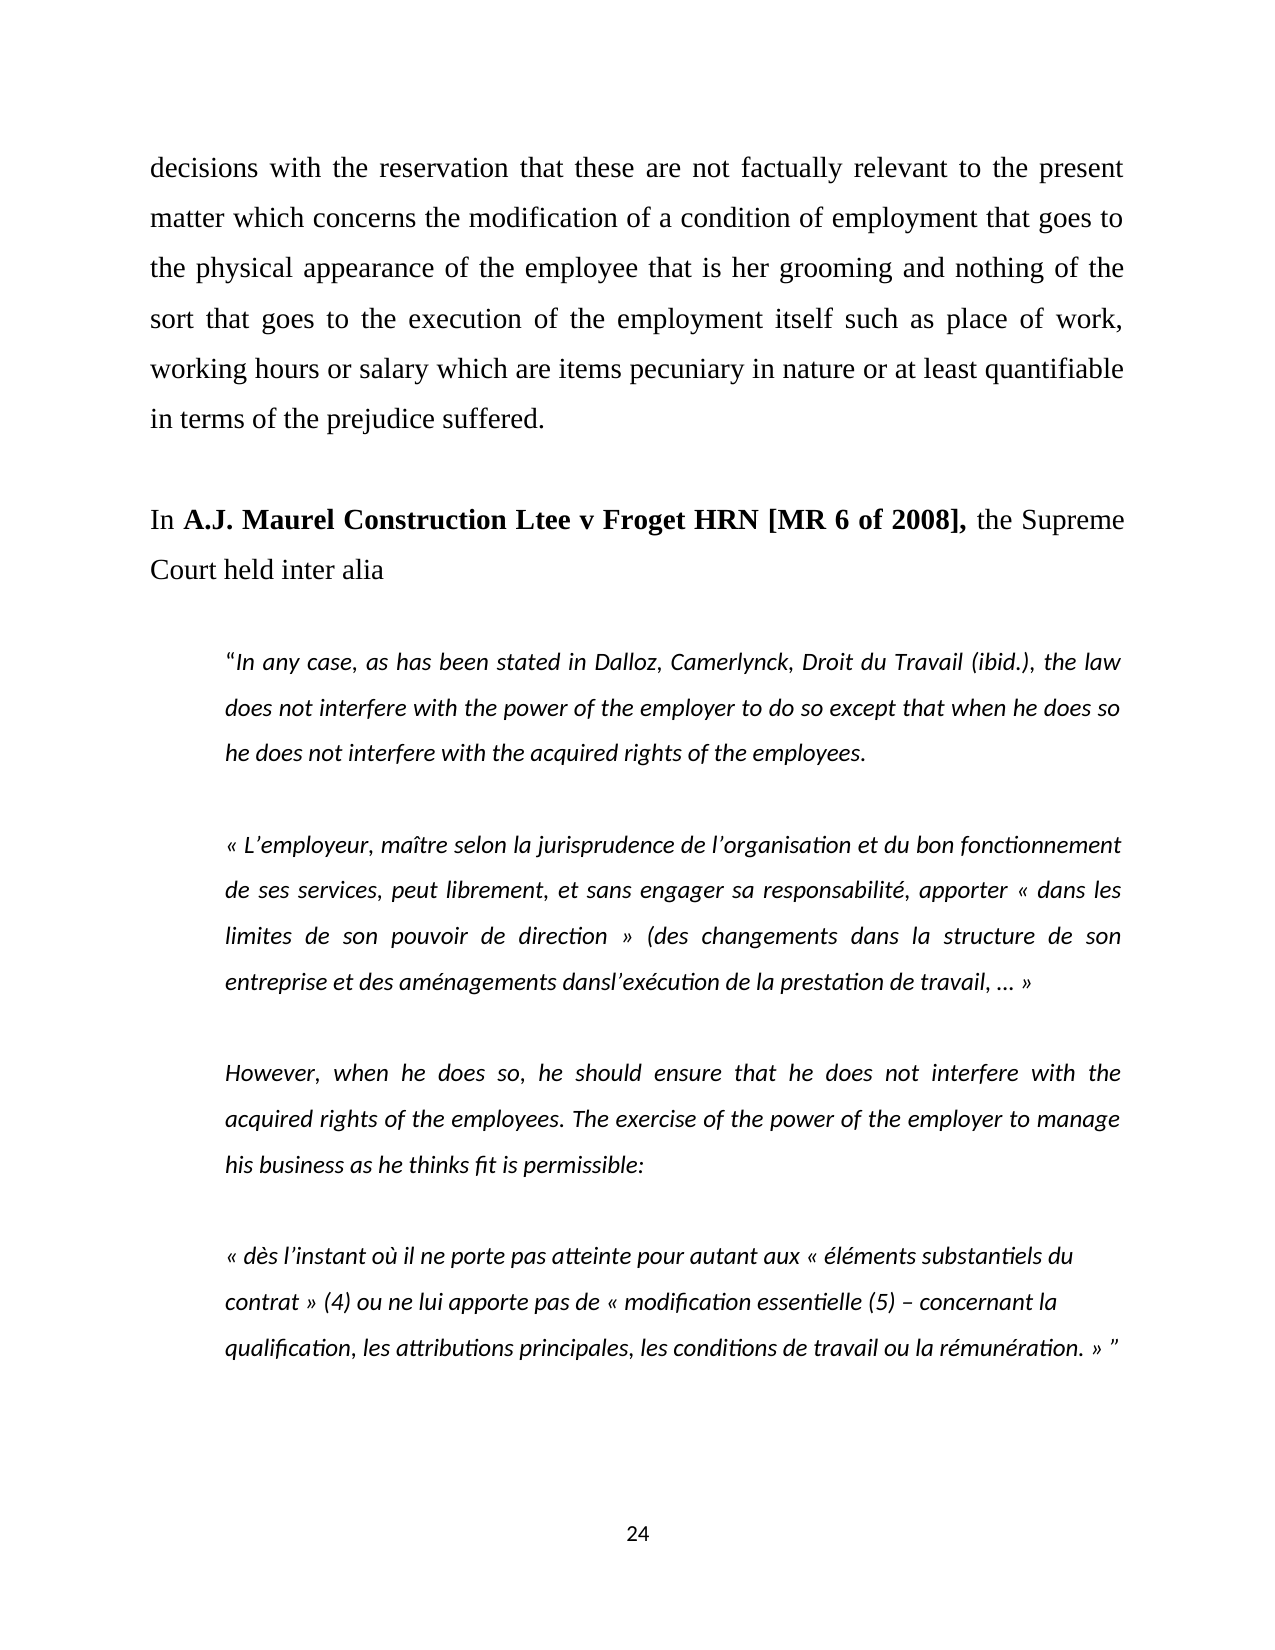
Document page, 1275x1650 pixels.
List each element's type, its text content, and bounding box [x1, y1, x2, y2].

text However, when he does so, he should ensure that he does not interfere with the acquired rights of the employees. The exercise of the power of the employer to manage his business as he thinks fit is permissible: [225, 1057, 1125, 1179]
text « L’employeur, maître selon la jurisprudence de l’organisation et du bon fonctionnement de ses services, peut librement, et sans engager sa responsabilité, apporter « dans les limites de son pouvoir de direction » (des changements dans la structure de son entreprise et des aménagements dansl’exécution de la prestation de travail, … » [225, 829, 1125, 997]
text In A.J. Maurel Construction Ltee v Froget HRN [MR 6 of 2008], the Supreme Court held inter alia [150, 502, 1125, 586]
text “In any case, as has been stated in Dalloz, Camerlynck, Droit du Travail (ibid.), the law does not interfere with the power of the employer to do so except that when he does so he does not interfere with the acquired rights of the employees. [225, 646, 1125, 768]
text « dès l’instant où il ne porte pas atteinte pour autant aux « éléments substantiels du contrat » (4) ou ne lui apporte pas de « modification essentielle (5) – concernant la qualification, les attributions principales, les conditions de travail ou la rémunération. » ” [225, 1240, 1125, 1362]
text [150, 150, 1125, 435]
